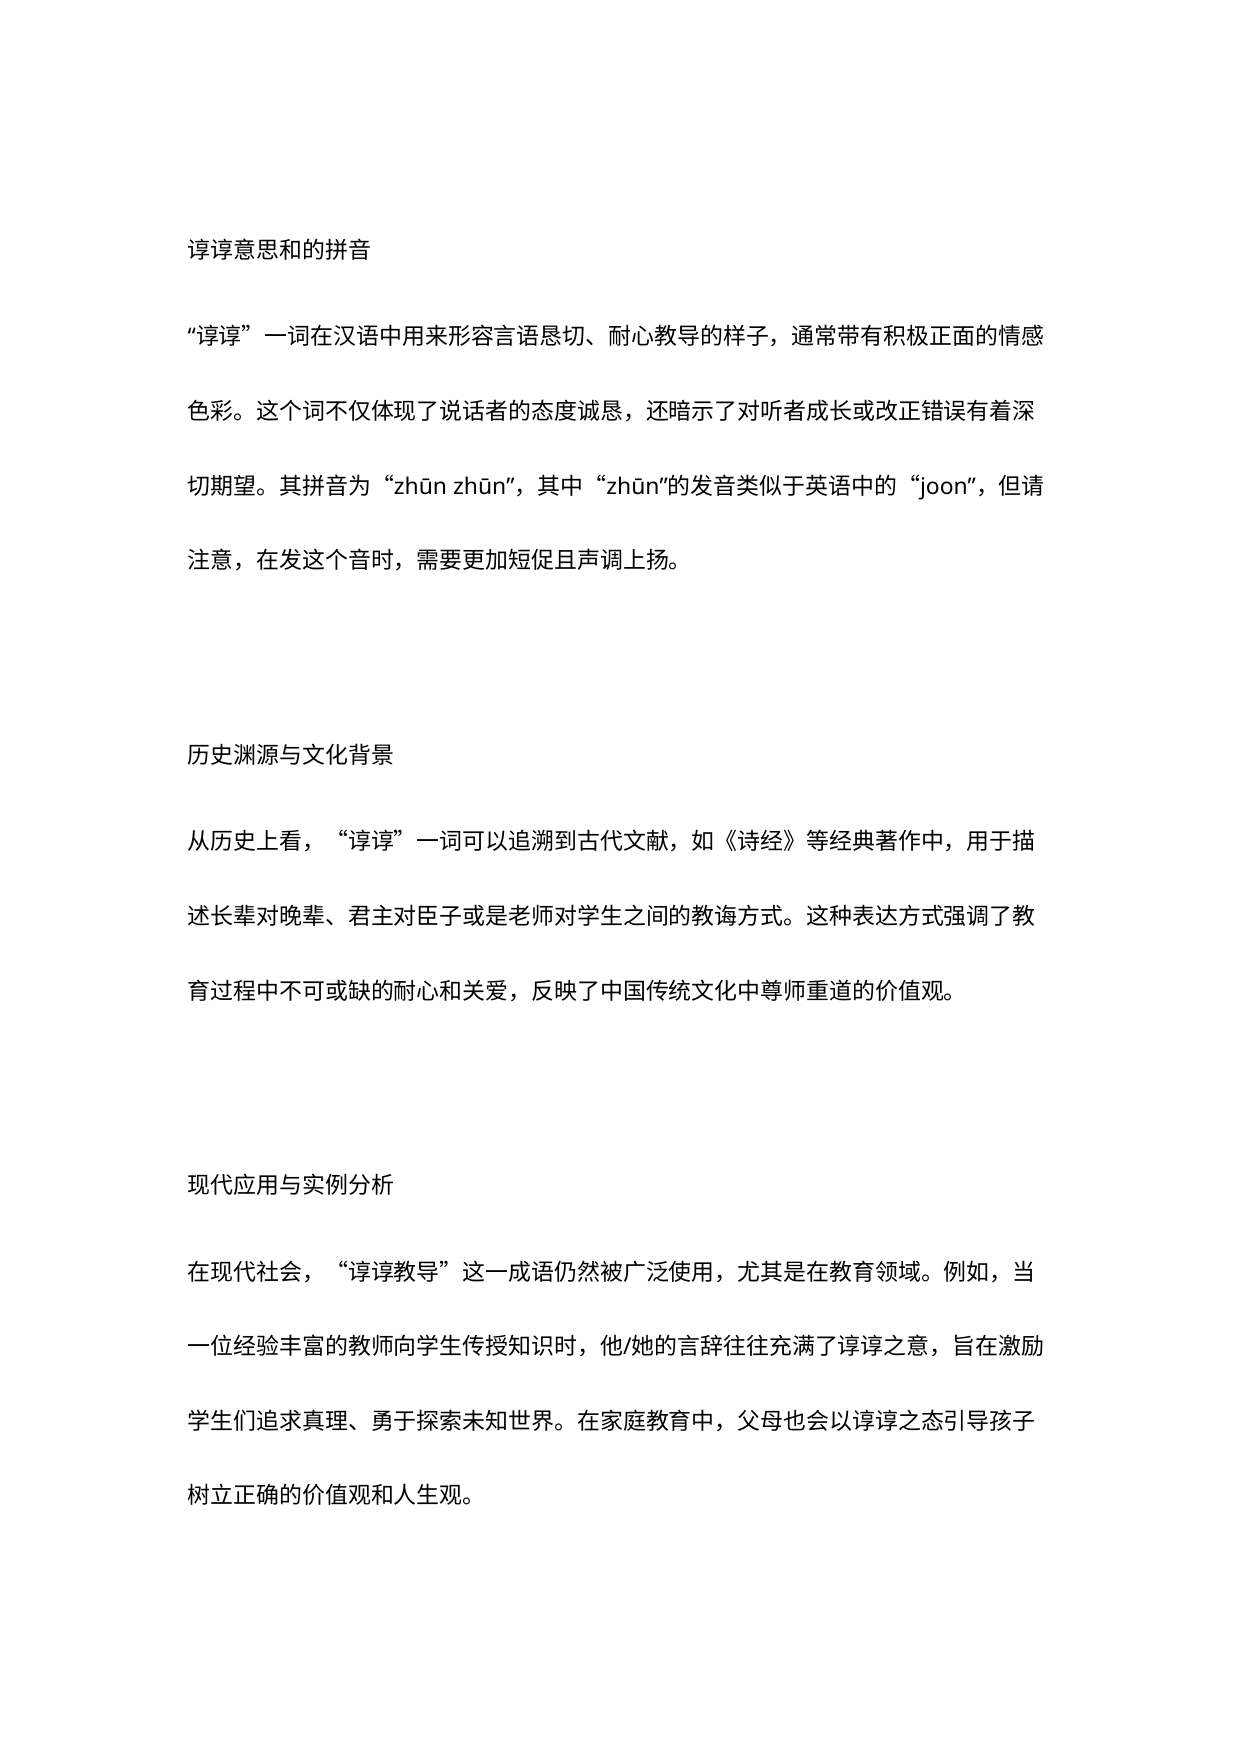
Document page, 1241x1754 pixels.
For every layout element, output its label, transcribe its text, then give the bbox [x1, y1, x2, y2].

text 谆谆意思和的拼音 [187, 216, 1053, 281]
text “谆谆”一词在汉语中用来形容言语恳切、耐心教导的样子，通常带有积极正面的情感色彩。这个词不仅体现了说话者的态度诚恳，还暗示了对听者成长或改正错误有着深切期望。其拼音为“zhūn zhūn”，其中“zhūn”的发音类似于英语中的“joon”，但请注意，在发这个音时，需要更加短促且声调上扬。 [187, 302, 1053, 591]
text 从历史上看，“谆谆”一词可以追溯到古代文献，如《诗经》等经典著作中，用于描述长辈对晚辈、君主对臣子或是老师对学生之间的教诲方式。这种表达方式强调了教育过程中不可或缺的耐心和关爱，反映了中国传统文化中尊师重道的价值观。 [187, 807, 1053, 1022]
text 历史渊源与文化背景 [187, 721, 1053, 786]
text 现代应用与实例分析 [187, 1151, 1053, 1216]
text 在现代社会，“谆谆教导”这一成语仍然被广泛使用，尤其是在教育领域。例如，当一位经验丰富的教师向学生传授知识时，他/她的言辞往往充满了谆谆之意，旨在激励学生们追求真理、勇于探索未知世界。在家庭教育中，父母也会以谆谆之态引导孩子树立正确的价值观和人生观。 [187, 1237, 1053, 1527]
